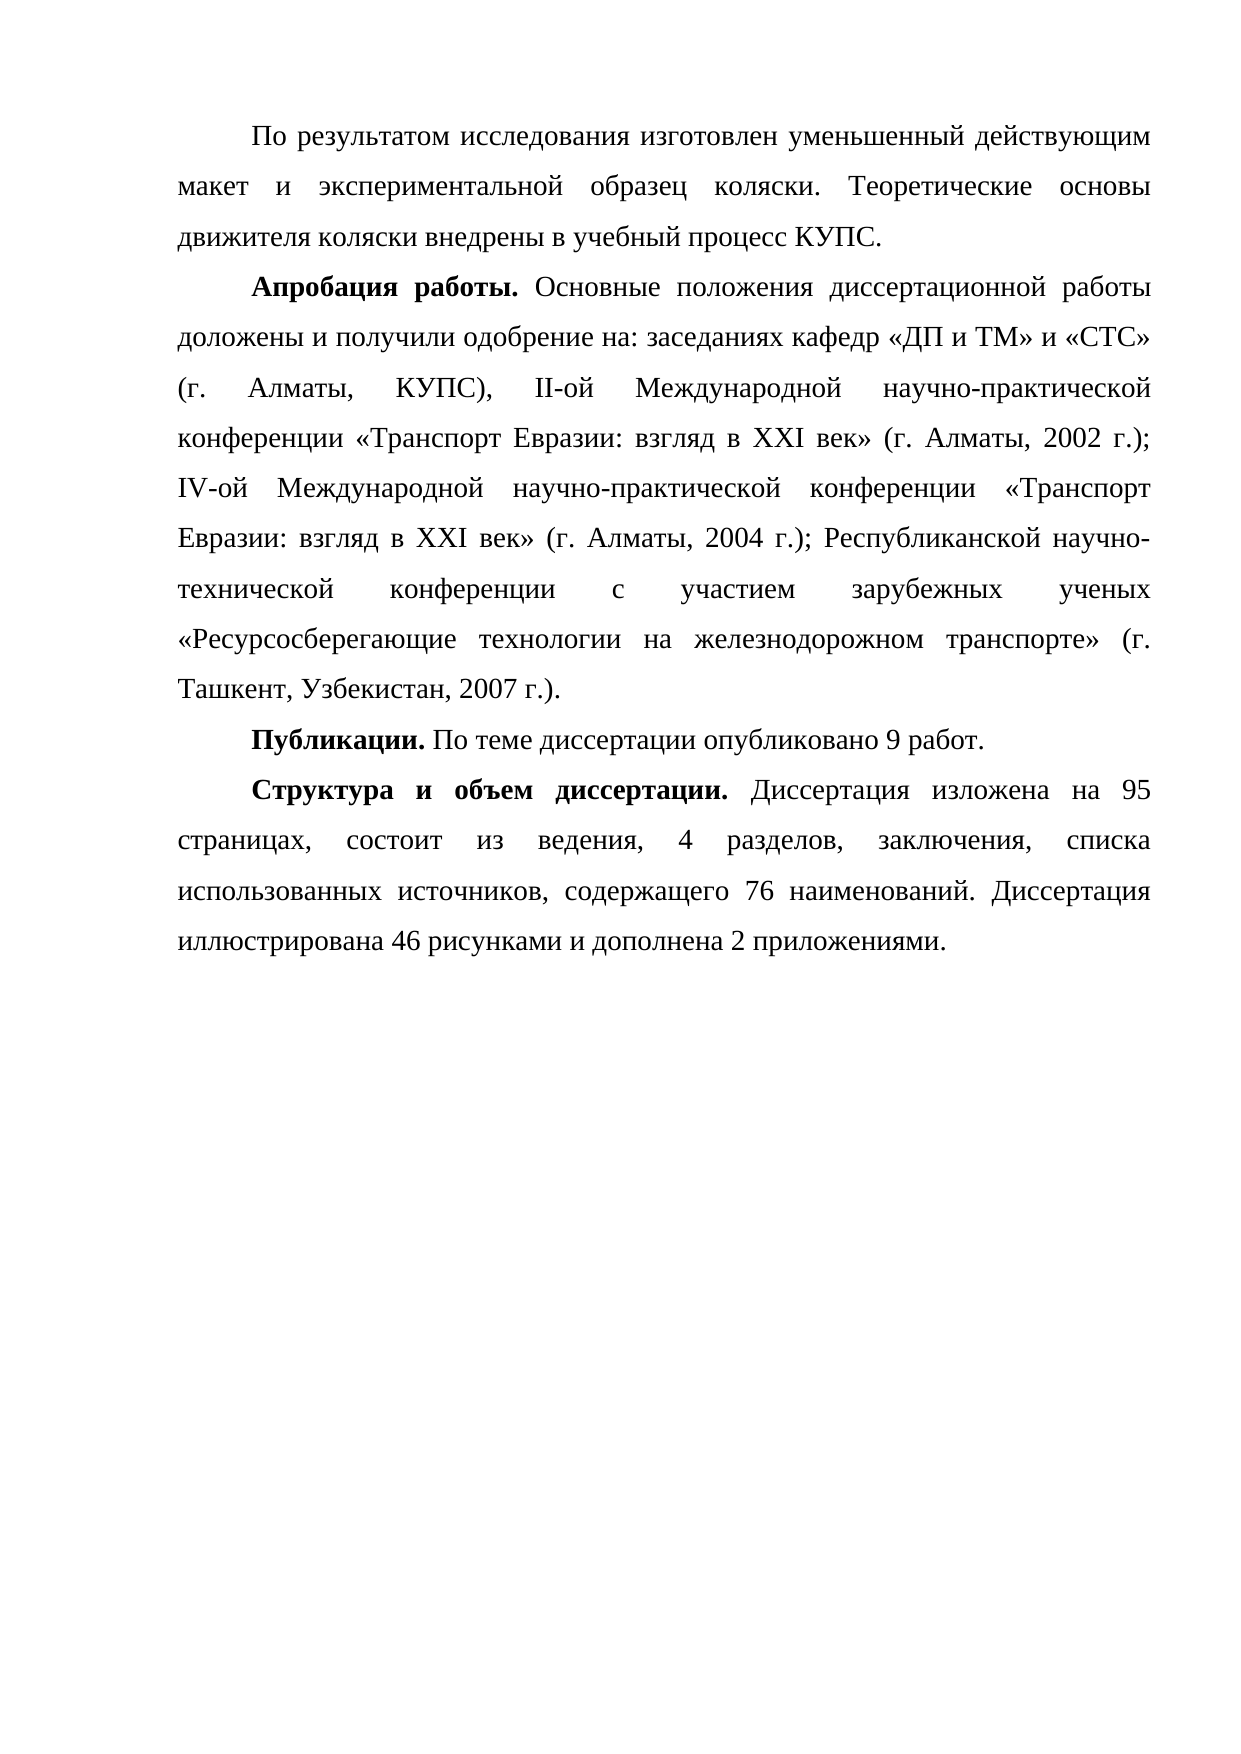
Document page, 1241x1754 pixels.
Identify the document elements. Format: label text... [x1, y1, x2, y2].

text Структура и объем диссертации. Диссертация изложена на 95 страницах, состоит из ведения, 4 разделов, заключения, списка использованных источников, содержащего 76 наименований. Диссертация иллюстрирована 46 рисунками и дополнена 2 приложениями. [177, 772, 1152, 957]
text Публикации. По теме диссертации опубликовано 9 работ. [177, 722, 1152, 755]
text По результатом исследования изготовлен уменьшенный действующим макет и экспериментальной образец коляски. Теоретические основы движителя коляски внедрены в учебный процесс КУПС. [177, 118, 1152, 252]
text Апробация работы. Основные положения диссертационной работы доложены и получили одобрение на: заседаниях кафедр «ДП и ТМ» и «СТС» (г. Алматы, КУПС), II-ой Международной научно-практической конференции «Транспорт Евразии: взгляд в XXI век» (г. Алматы, .); IV-ой Международной научно-практической конференции «Транспорт Евразии: взгляд в XXI век» (г. Алматы, .); Республиканской научно-технической конференции с участием зарубежных ученых «Ресурсосберегающие технологии на железнодорожном транспорте» (г. Ташкент, Узбекистан, .). [177, 269, 1152, 705]
